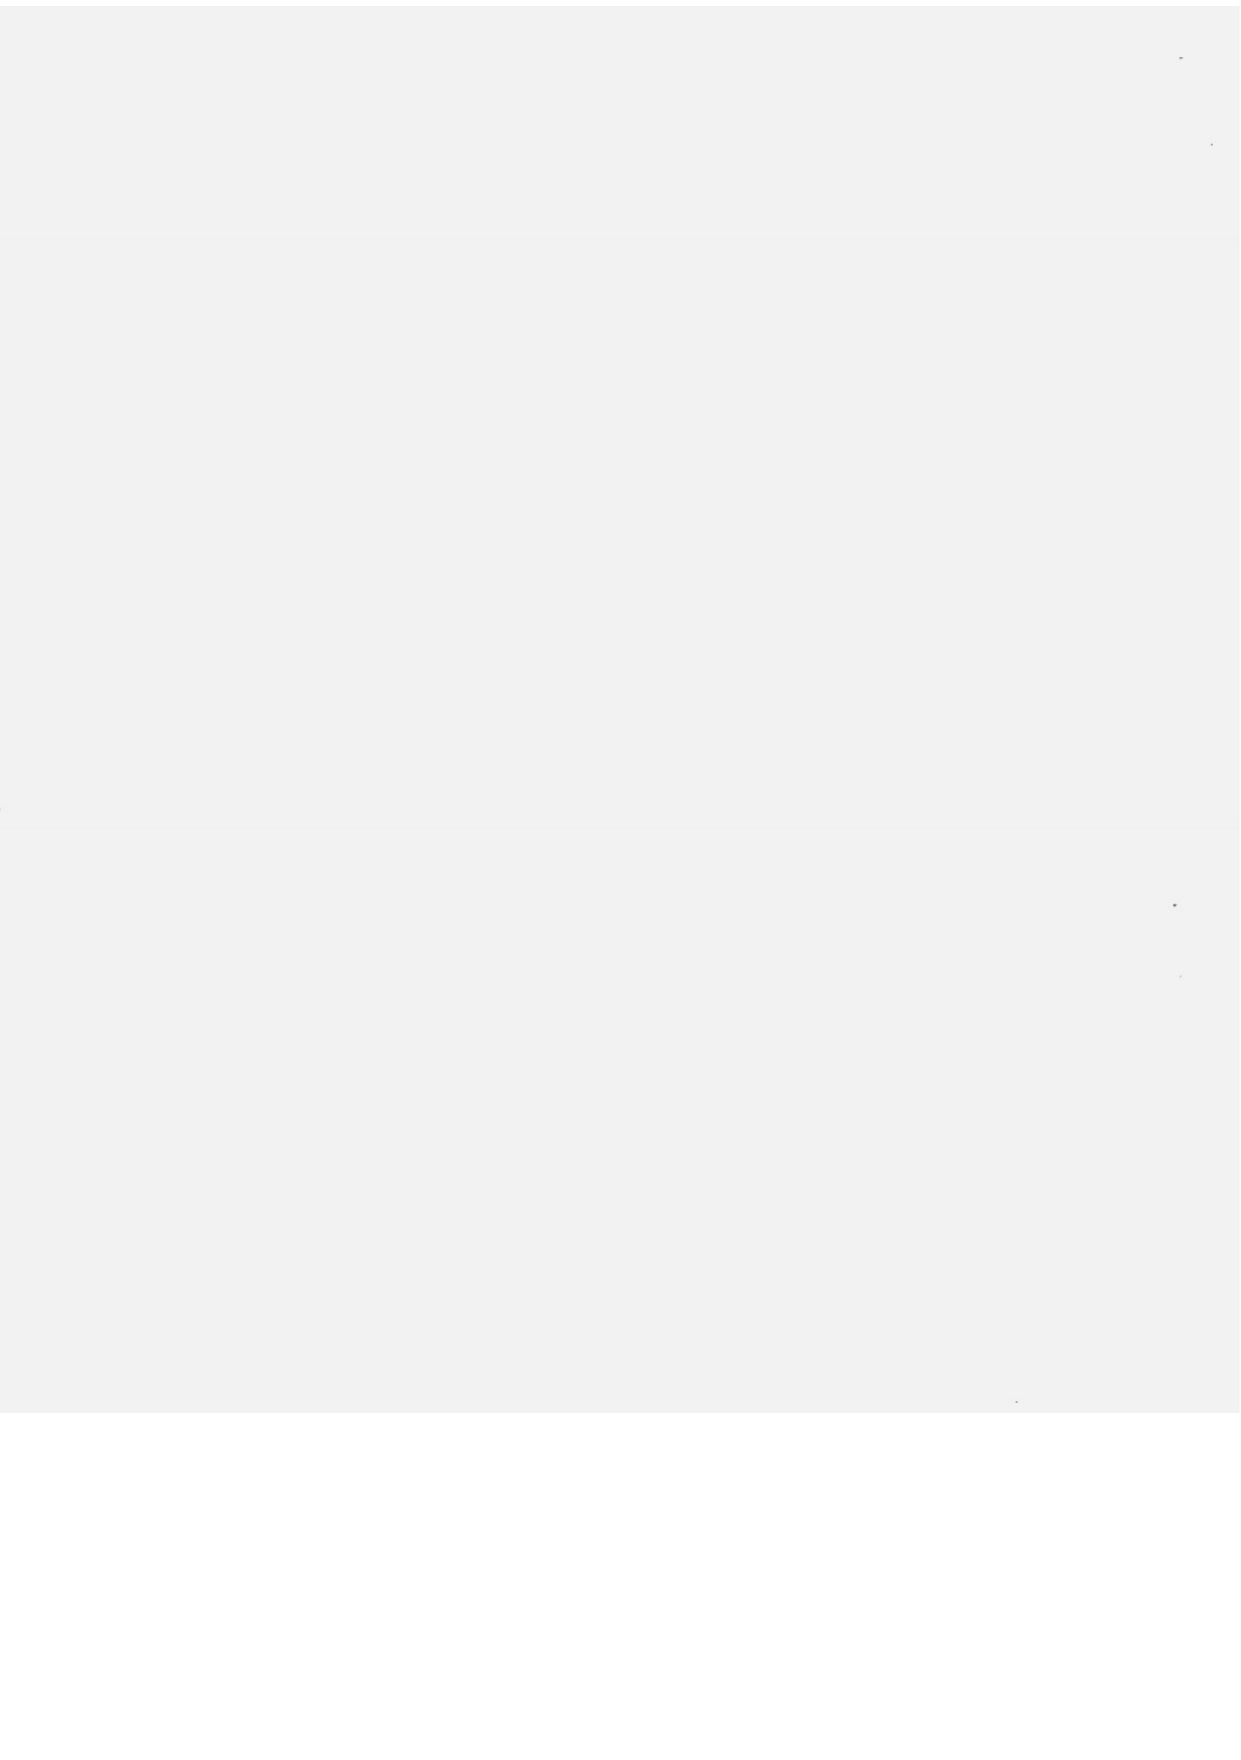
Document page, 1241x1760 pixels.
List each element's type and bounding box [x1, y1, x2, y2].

picture [0, 6, 1240, 1413]
